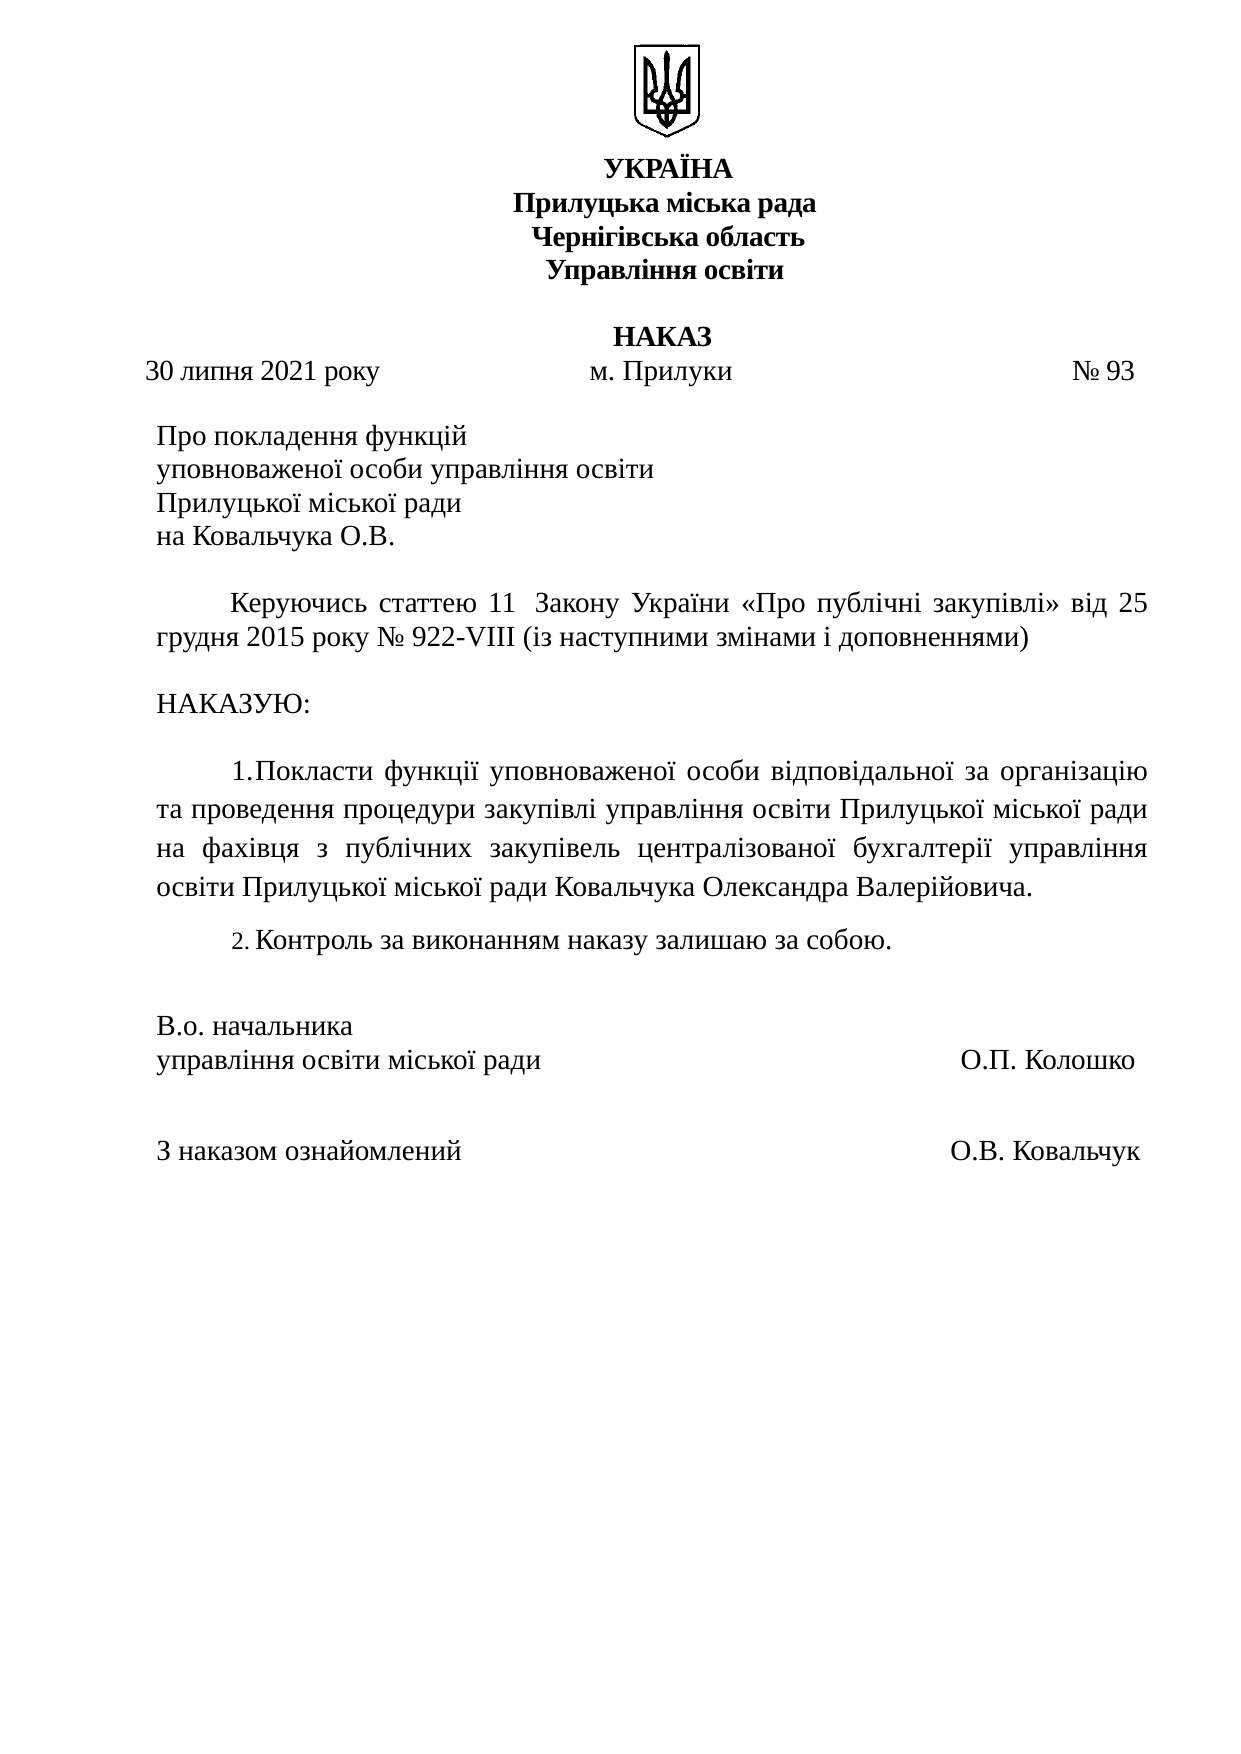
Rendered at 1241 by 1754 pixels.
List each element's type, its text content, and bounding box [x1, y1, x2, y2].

text Управління освіти [156, 252, 1146, 286]
text В.о. начальника [156, 1008, 1148, 1042]
text управління освіти міської ради О.П. Колошко [156, 1042, 1148, 1076]
text Прилуцька міська рада [156, 185, 1146, 219]
text З наказом ознайомлений О.В. Ковальчук [156, 1133, 1148, 1167]
text Про покладення функцій [156, 418, 1148, 451]
list Покласти функції уповноваженої особи відповідальної за організацію та проведення процедури закупівлі управління освіти Прилуцької міської ради на фахівця з публічних закупівель централізованої бухгалтерії управління освіти Прилуцької міської ради Ковальчука Олександра Валерійовича. [156, 753, 1148, 902]
text УКРАЇНА [156, 152, 1146, 185]
text на Ковальчука О.В. [156, 518, 1148, 552]
text уповноваженої особи управління освіти [156, 451, 1148, 485]
text Керуючись статтею 11 Закону України «Про публічні закупівлі» від 25 грудня 2015 року № 922-VIII (із наступними змінами і доповненнями) [156, 585, 1148, 652]
table_header НАКАЗ м. Прилуки [505, 319, 847, 386]
text Чернігівська область [156, 219, 1146, 252]
table_header 30 липня 2021 року [134, 319, 505, 386]
picture [630, 41, 703, 141]
table_header № 93 [847, 319, 1151, 386]
text Прилуцької міської ради [156, 485, 1148, 518]
list Контроль за виконанням наказу залишаю за собою. [156, 922, 1148, 955]
text НАКАЗУЮ: [156, 686, 1148, 719]
